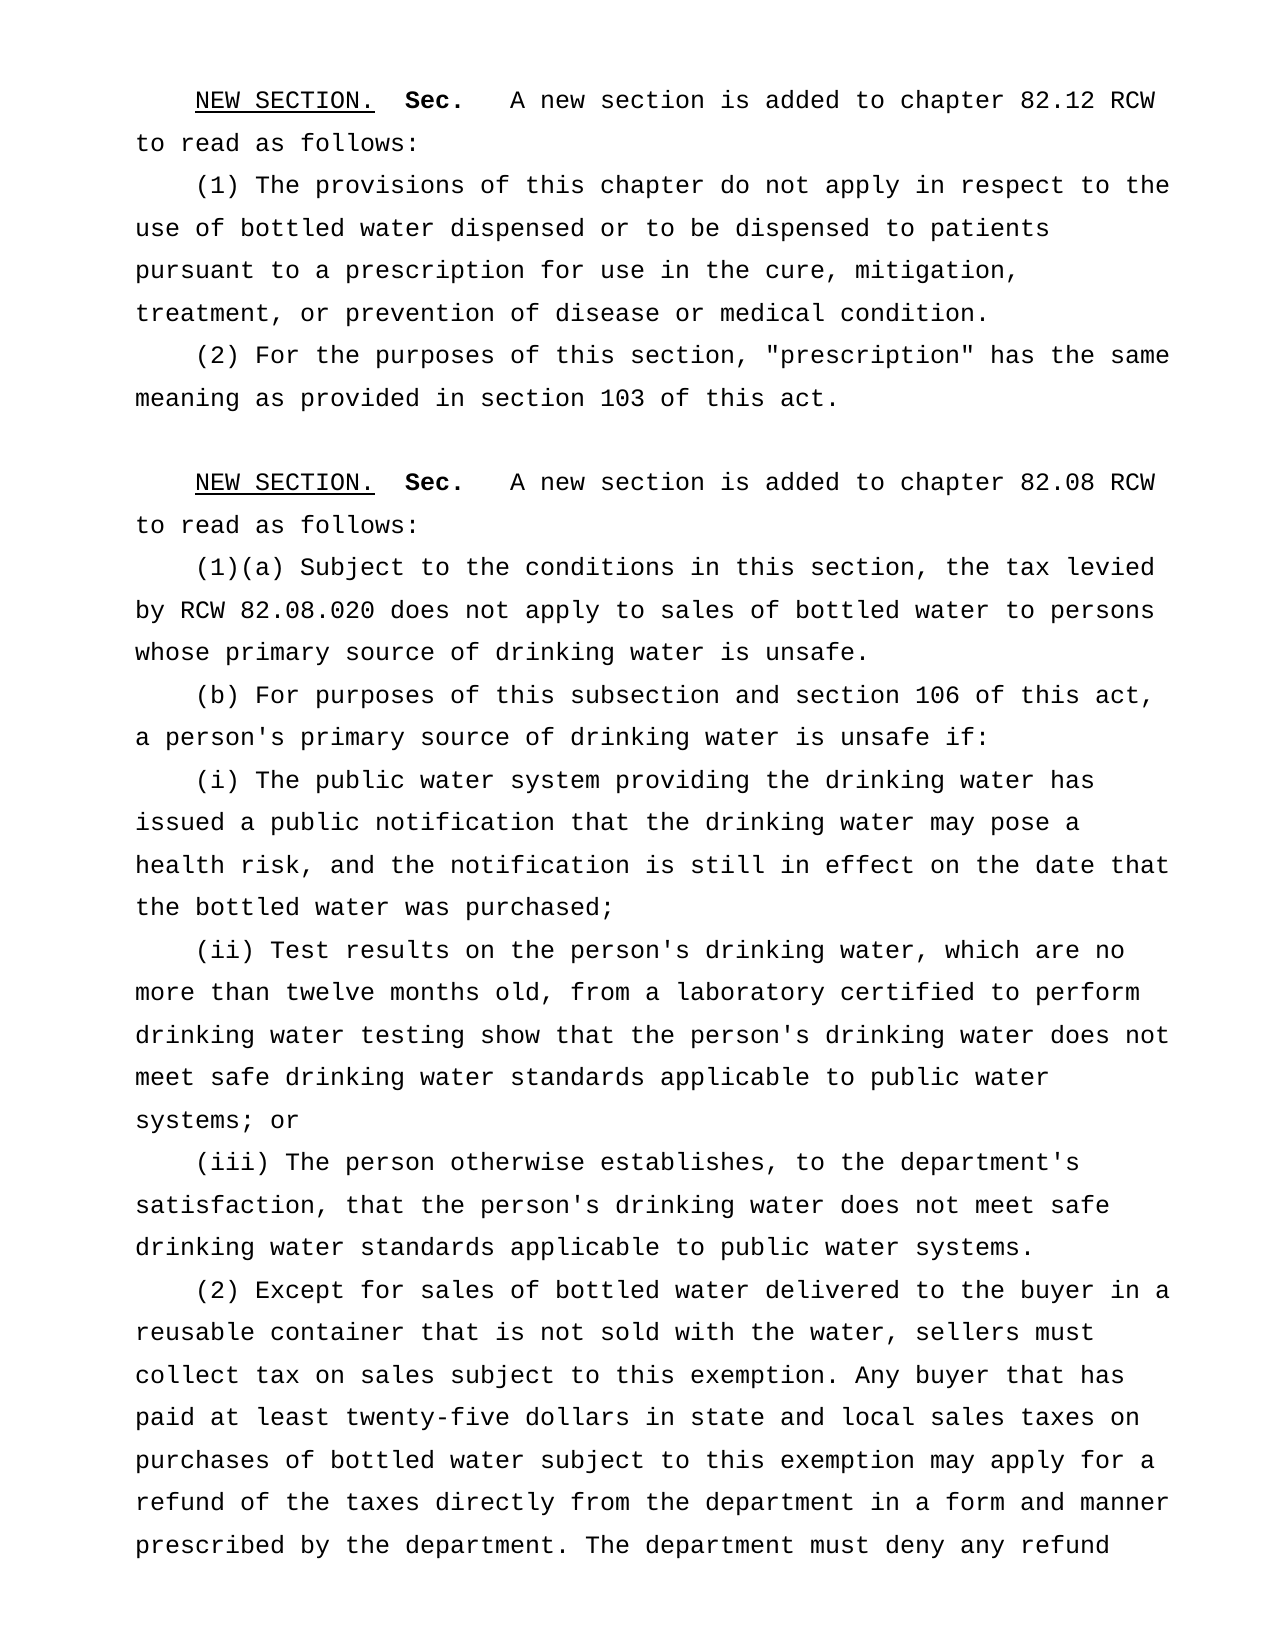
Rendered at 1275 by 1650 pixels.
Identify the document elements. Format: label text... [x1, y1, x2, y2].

text (b) For purposes of this subsection and section 106 of this act, a person's primary source of drinking water is unsafe if: [135, 669, 1170, 754]
text (1)(a) Subject to the conditions in this section, the tax levied by RCW 82.08.020 does not apply to sales of bottled water to persons whose primary source of drinking water is unsafe. [135, 542, 1170, 669]
text NEW SECTION. Sec. A new section is added to chapter 82.12 RCW to read as follows: [135, 75, 1170, 160]
text NEW SECTION. Sec. A new section is added to chapter 82.08 RCW to read as follows: [135, 457, 1170, 542]
text (i) The public water system providing the drinking water has issued a public notification that the drinking water may pose a health risk, and the notification is still in effect on the date that the bottled water was purchased; [135, 754, 1170, 924]
text (ii) Test results on the person's drinking water, which are no more than twelve months old, from a laboratory certified to perform drinking water testing show that the person's drinking water does not meet safe drinking water standards applicable to public water systems; or [135, 924, 1170, 1137]
text (2) For the purposes of this section, "prescription" has the same meaning as provided in section 103 of this act. [135, 330, 1170, 415]
text (1) The provisions of this chapter do not apply in respect to the use of bottled water dispensed or to be dispensed to patients pursuant to a prescription for use in the cure, mitigation, treatment, or prevention of disease or medical condition. [135, 160, 1170, 330]
text (iii) The person otherwise establishes, to the department's satisfaction, that the person's drinking water does not meet safe drinking water standards applicable to public water systems. [135, 1137, 1170, 1264]
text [135, 1264, 1170, 1562]
